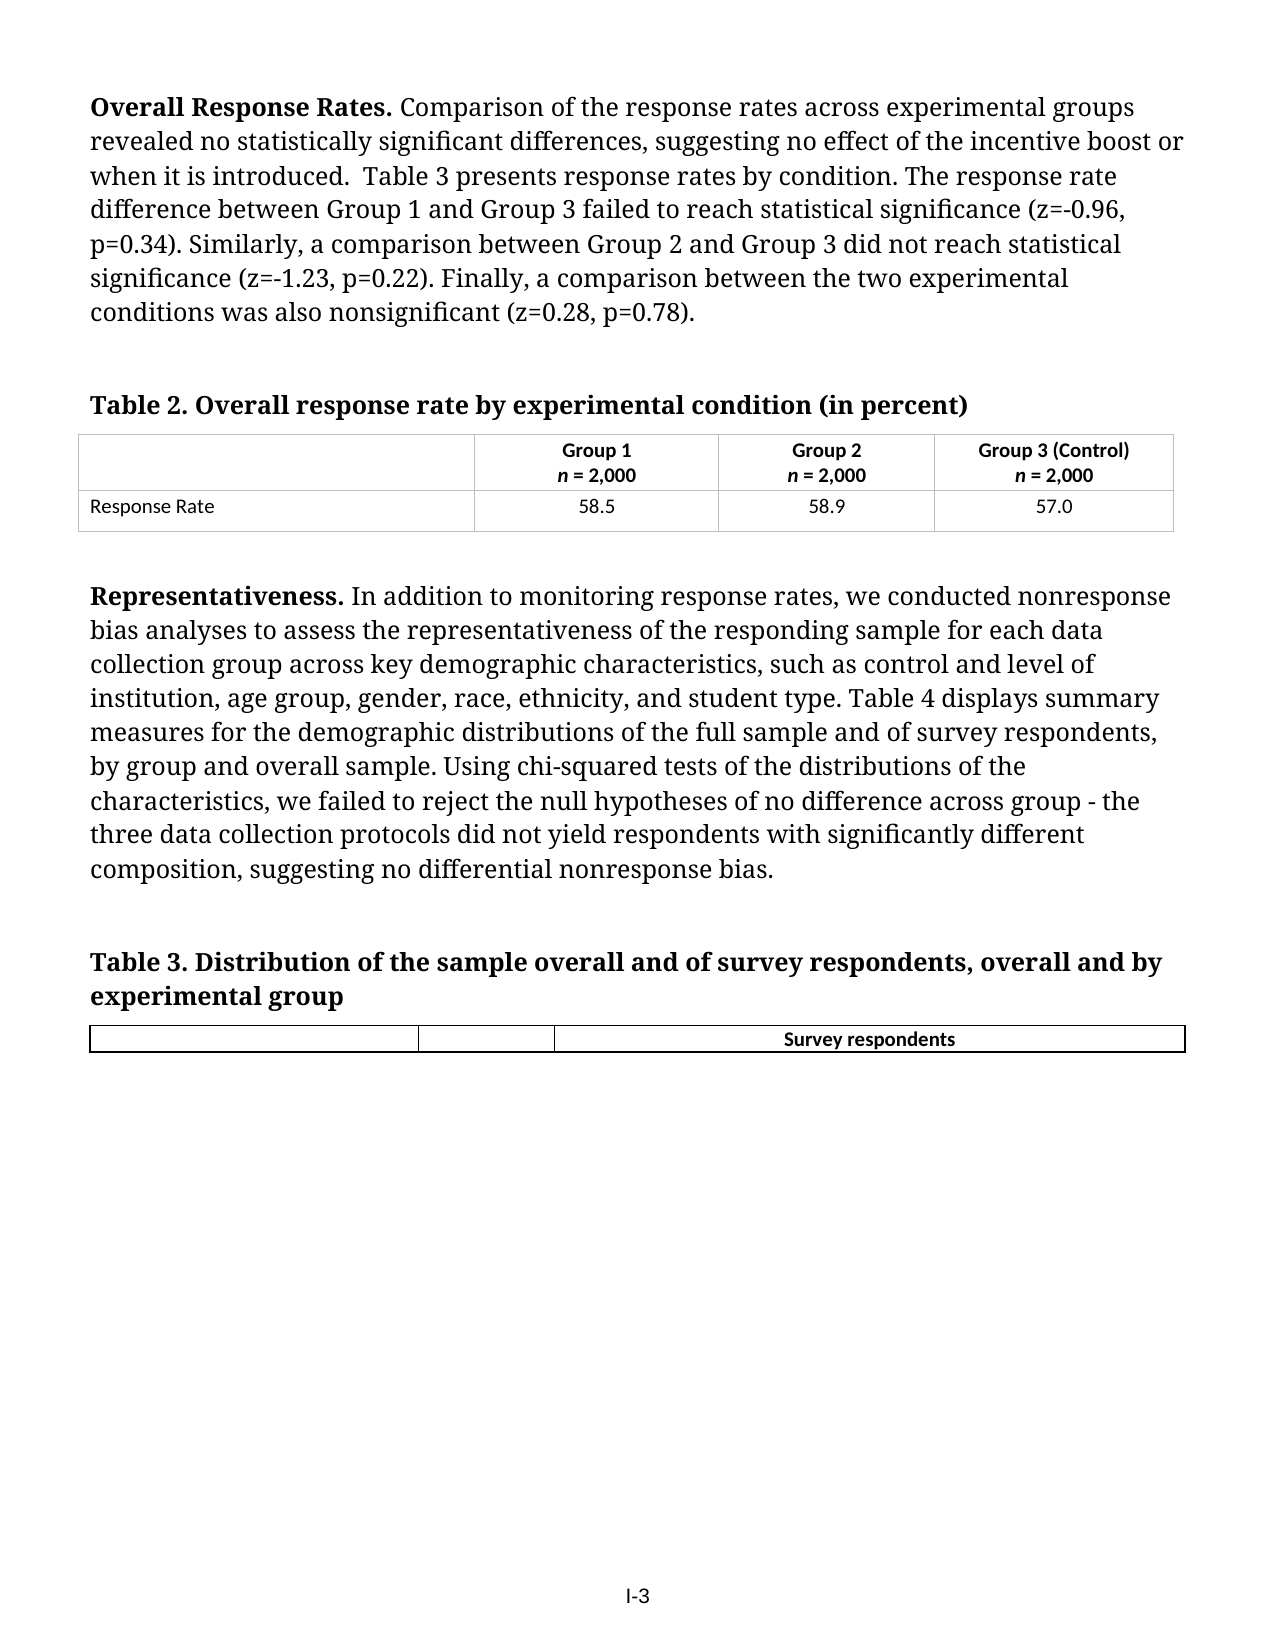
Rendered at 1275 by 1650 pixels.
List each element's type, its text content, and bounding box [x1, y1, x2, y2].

table_header [91, 1026, 418, 1051]
text Table 2. Overall response rate by experimental condition (in percent) [90, 387, 1185, 422]
table_cell Response Rate [79, 491, 474, 531]
table_header [419, 1026, 554, 1051]
text Overall Response Rates. Comparison of the response rates across experimental groups revealed no statistically significant differences, suggesting no effect of the incentive boost or when it is introduced. Table 3 presents response rates by condition. The response rate difference between Group 1 and Group 3 failed to reach statistical significance (z=-0.96, p=0.34). Similarly, a comparison between Group 2 and Group 3 did not reach statistical significance (z=-1.23, p=0.22). Finally, a comparison between the two experimental conditions was also nonsignificant (z=0.28, p=0.78). [90, 90, 1185, 328]
table_header Group 3 (Control) n = 2,000 [935, 435, 1173, 490]
table_header Survey respondents [555, 1026, 1184, 1051]
table_cell 58.5 [475, 491, 718, 531]
table_cell 57.0 [935, 491, 1173, 531]
table_header Group 2 n = 2,000 [719, 435, 934, 490]
text Table 3. Distribution of the sample overall and of survey respondents, overall and by experimental group [90, 944, 1185, 1012]
table_cell 58.9 [719, 491, 934, 531]
table_header Group 1 n = 2,000 [475, 435, 718, 490]
table_header [79, 435, 474, 490]
text Representativeness. In addition to monitoring response rates, we conducted nonresponse bias analyses to assess the representativeness of the responding sample for each data collection group across key demographic characteristics, such as control and level of institution, age group, gender, race, ethnicity, and student type. Table 4 displays summary measures for the demographic distributions of the full sample and of survey respondents, by group and overall sample. Using chi-squared tests of the distributions of the characteristics, we failed to reject the null hypotheses of no difference across group - the three data collection protocols did not yield respondents with significantly different composition, suggesting no differential nonresponse bias. [90, 579, 1185, 885]
